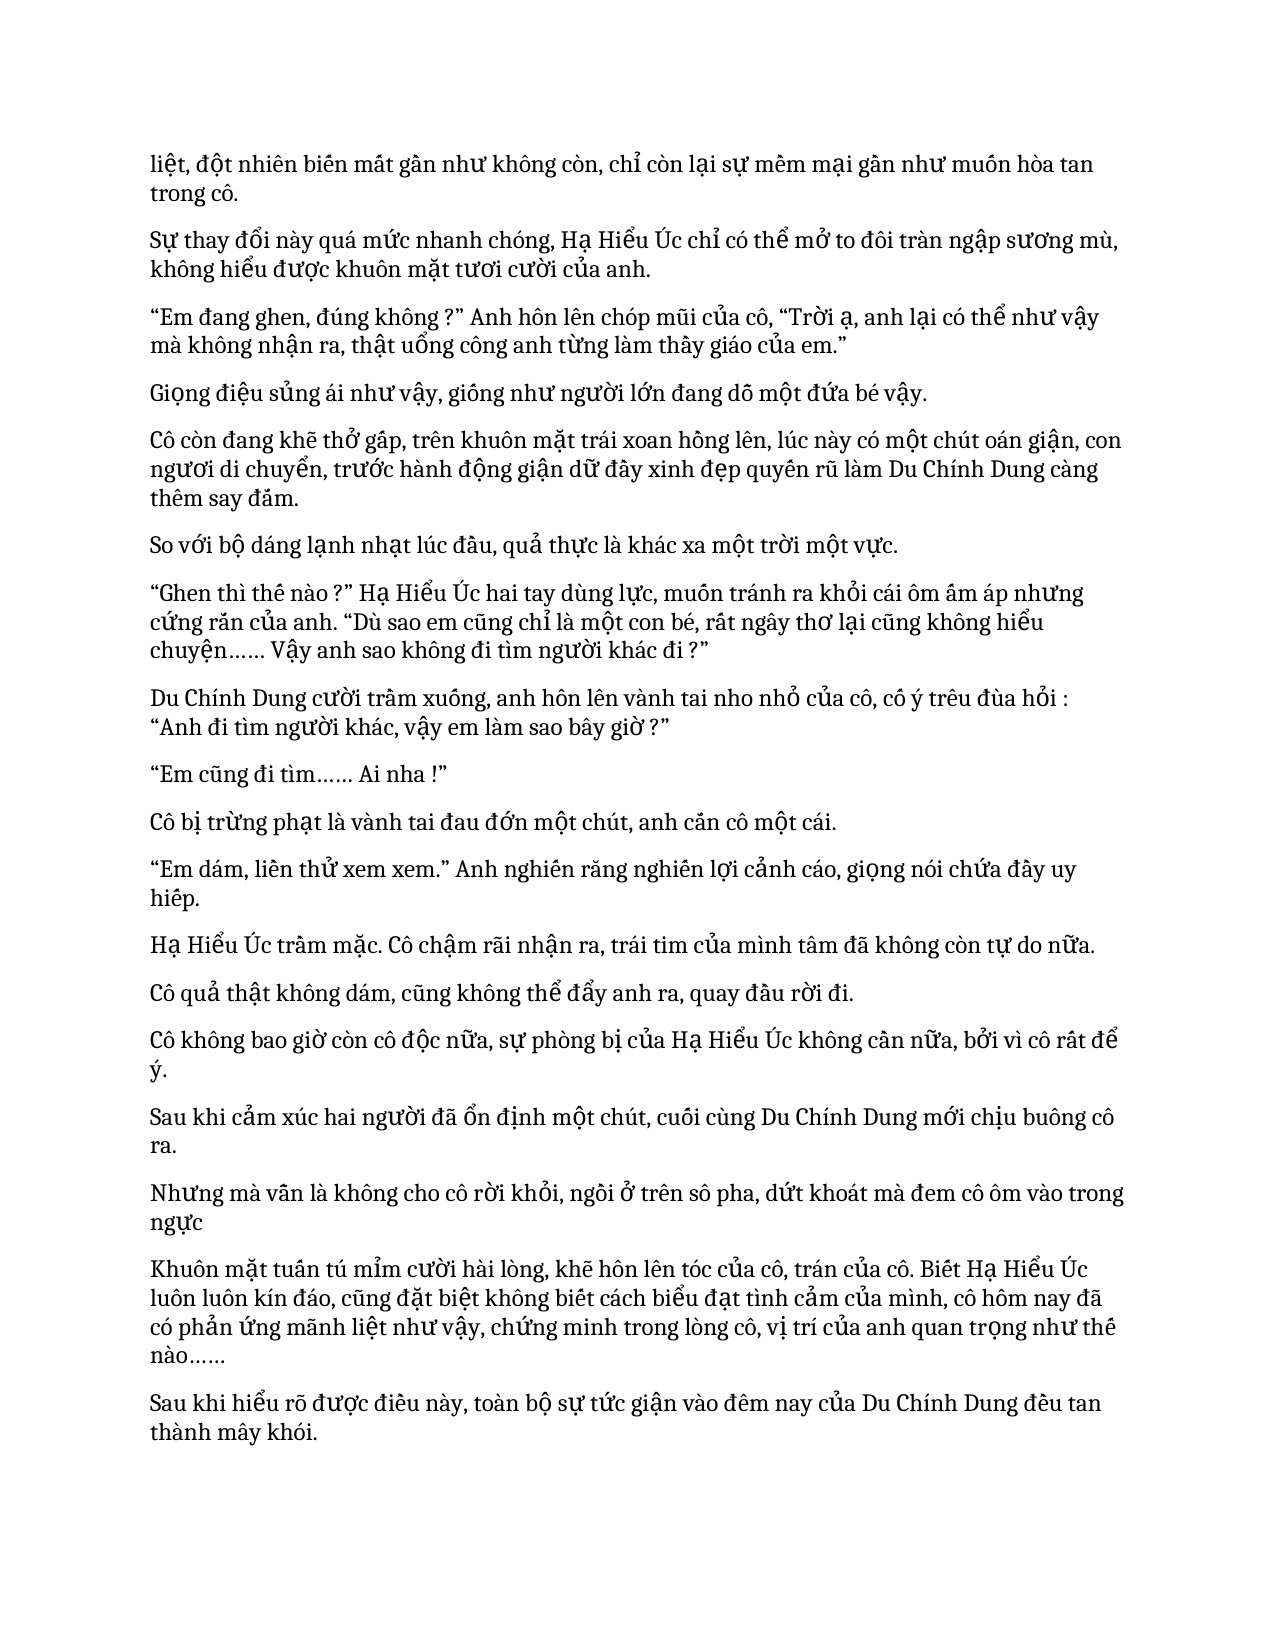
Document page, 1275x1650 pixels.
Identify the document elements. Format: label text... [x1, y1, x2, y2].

text Cô còn đang khẽ thở gấp, trên khuôn mặt trái xoan hồng lên, lúc này có một chút oán giận, con ngươi di chuyển, trước hành động giận dữ đầy xinh đẹp quyến rũ làm Du Chính Dung càng thêm say đắm. [150, 426, 1125, 512]
text “Em dám, liền thử xem xem.” Anh nghiến răng nghiến lợi cảnh cáo, giọng nói chứa đầy uy hiếp. [150, 855, 1125, 912]
text Du Chính Dung cười trầm xuống, anh hôn lên vành tai nho nhỏ của cô, cố ý trêu đùa hỏi : “Anh đi tìm người khác, vậy em làm sao bây giờ ?” [150, 684, 1125, 741]
text Nhưng mà vẫn là không cho cô rời khỏi, ngồi ở trên sô pha, dứt khoát mà đem cô ôm vào trong ngực [150, 1179, 1125, 1236]
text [150, 150, 1125, 207]
text Cô bị trừng phạt là vành tai đau đớn một chút, anh cắn cô một cái. [150, 807, 1125, 836]
text Giọng điệu sủng ái như vậy, giống như người lớn đang dỗ một đứa bé vậy. [150, 379, 1125, 407]
text So với bộ dáng lạnh nhạt lúc đầu, quả thực là khác xa một trời một vực. [150, 531, 1125, 560]
text “Em đang ghen, đúng không ?” Anh hôn lên chóp mũi của cô, “Trời ạ, anh lại có thể như vậy mà không nhận ra, thật uổng công anh từng làm thầy giáo của em.” [150, 302, 1125, 360]
text “Em cũng đi tìm…… Ai nha !” [150, 760, 1125, 789]
text Cô quả thật không dám, cũng không thể đẩy anh ra, quay đầu rời đi. [150, 979, 1125, 1007]
text Khuôn mặt tuấn tú mỉm cười hài lòng, khẽ hôn lên tóc của cô, trán của cô. Biết Hạ Hiểu Úc luôn luôn kín đáo, cũng đặt biệt không biết cách biểu đạt tình cảm của mình, cô hôm nay đã có phản ứng mãnh liệt như vậy, chứng minh trong lòng cô, vị trí của anh quan trọng như thế nào…… [150, 1255, 1125, 1370]
text Sự thay đổi này quá mức nhanh chóng, Hạ Hiểu Úc chỉ có thể mở to đôi tràn ngập sương mù, không hiểu được khuôn mặt tươi cười của anh. [150, 226, 1125, 284]
text Sau khi hiểu rõ được điều này, toàn bộ sự tức giận vào đêm nay của Du Chính Dung đều tan thành mây khói. [150, 1389, 1125, 1446]
text Cô không bao giờ còn cô độc nữa, sự phòng bị của Hạ Hiểu Úc không cần nữa, bởi vì cô rất để ý. [150, 1026, 1125, 1084]
text Hạ Hiểu Úc trầm mặc. Cô chậm rãi nhận ra, trái tim của mình tâm đã không còn tự do nữa. [150, 931, 1125, 960]
text Sau khi cảm xúc hai người đã ổn định một chút, cuối cùng Du Chính Dung mới chịu buông cô ra. [150, 1102, 1125, 1160]
text “Ghen thì thế nào ?” Hạ Hiểu Úc hai tay dùng lực, muốn tránh ra khỏi cái ôm ấm áp nhưng cứng rắn của anh. “Dù sao em cũng chỉ là một con bé, rất ngây thơ lại cũng không hiểu chuyện…… Vậy anh sao không đi tìm người khác đi ?” [150, 579, 1125, 665]
